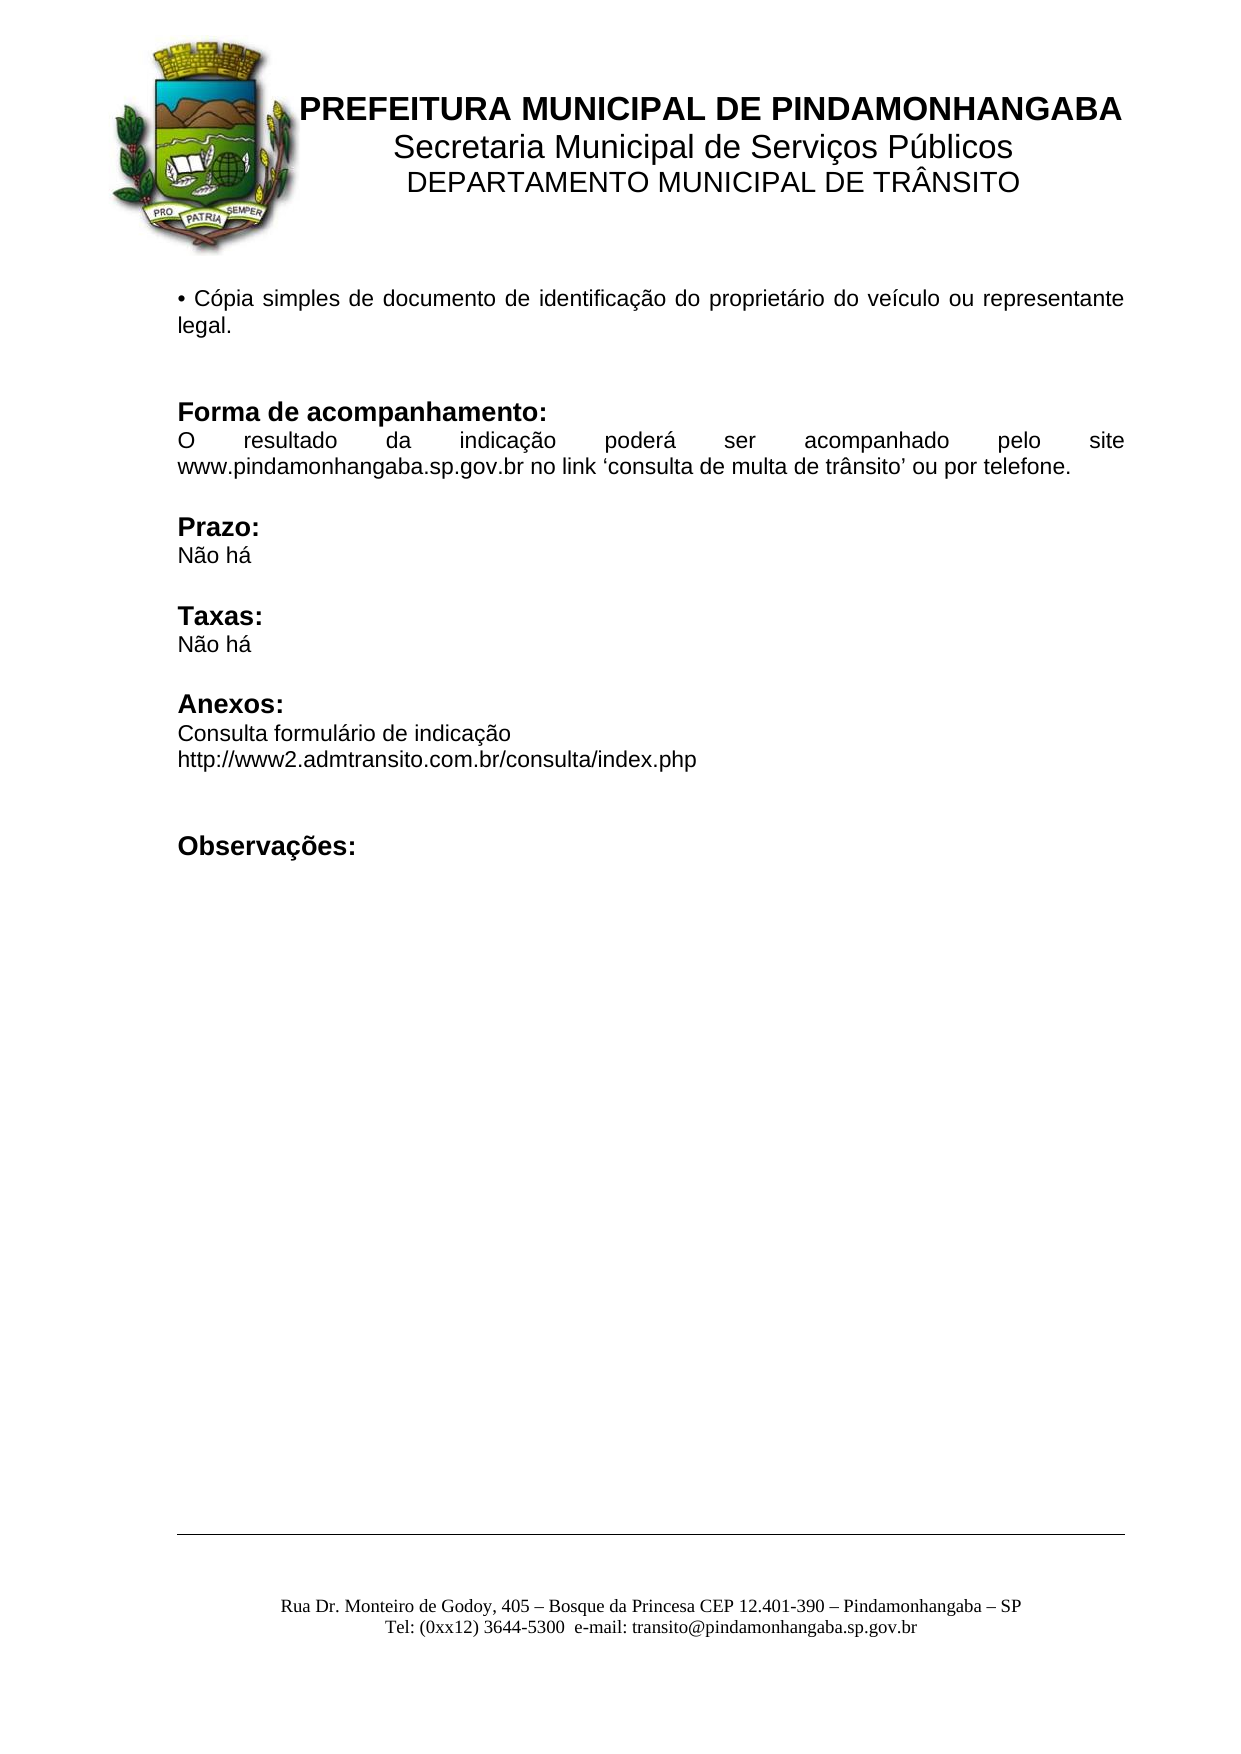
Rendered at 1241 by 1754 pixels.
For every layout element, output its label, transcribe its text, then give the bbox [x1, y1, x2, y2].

text Anexos: [177, 688, 1125, 720]
text Prazo: [177, 511, 1125, 542]
text Não há [177, 631, 1125, 657]
text Consulta formulário de indicação [177, 720, 1125, 746]
text Observações: [177, 830, 1125, 861]
text Taxas: [177, 600, 1125, 631]
text • Cópia simples de documento de identificação do proprietário do veículo ou representante legal. [177, 285, 1125, 338]
picture [108, 35, 301, 256]
text http://www2.admtransito.com.br/consulta/index.php [177, 746, 1125, 772]
text Não há [177, 542, 1125, 568]
text O resultado da indicação poderá ser acompanhado pelo site www.pindamonhangaba.sp.gov.br no link ‘consulta de multa de trânsito’ ou por telefone. [177, 427, 1125, 479]
text Forma de acompanhamento: [177, 396, 1125, 427]
